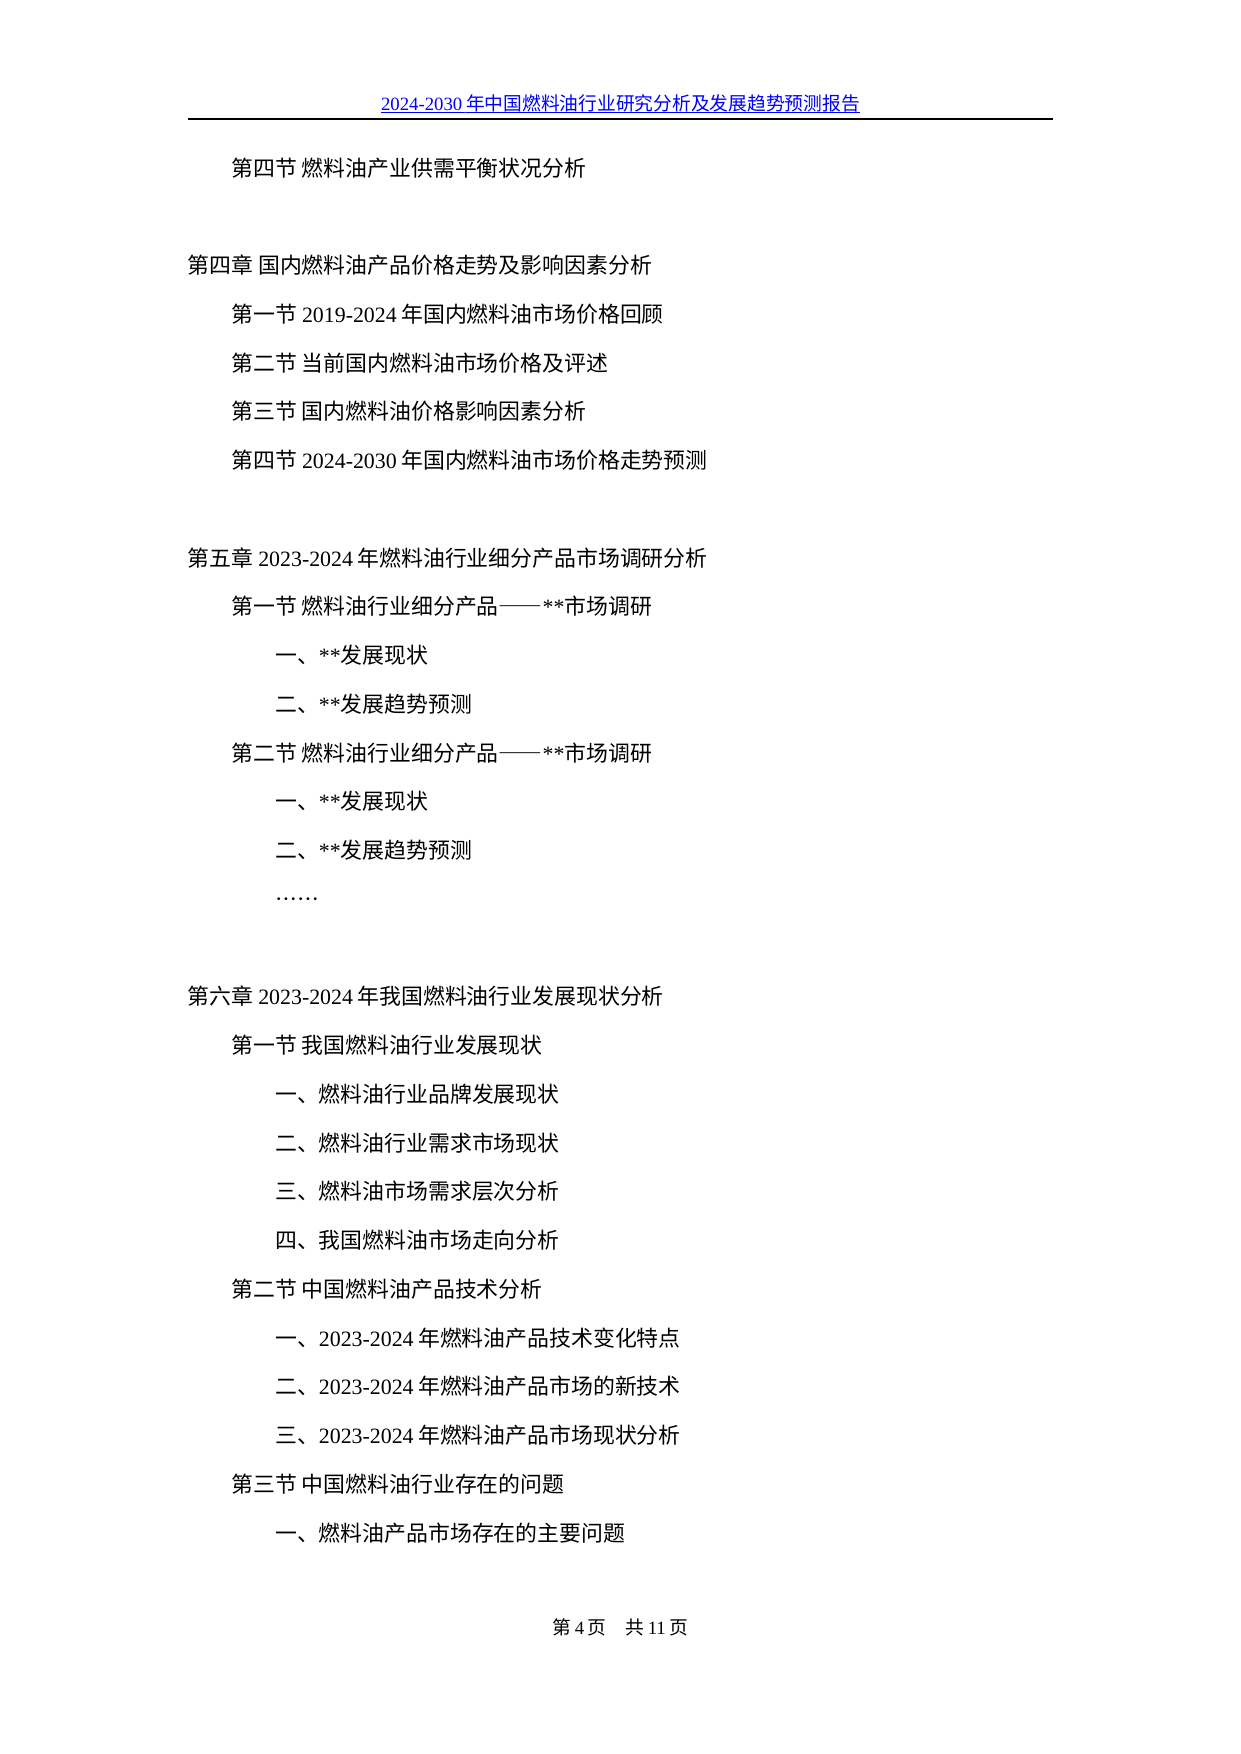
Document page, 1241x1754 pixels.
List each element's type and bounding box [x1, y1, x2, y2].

text [187, 150, 1053, 1548]
